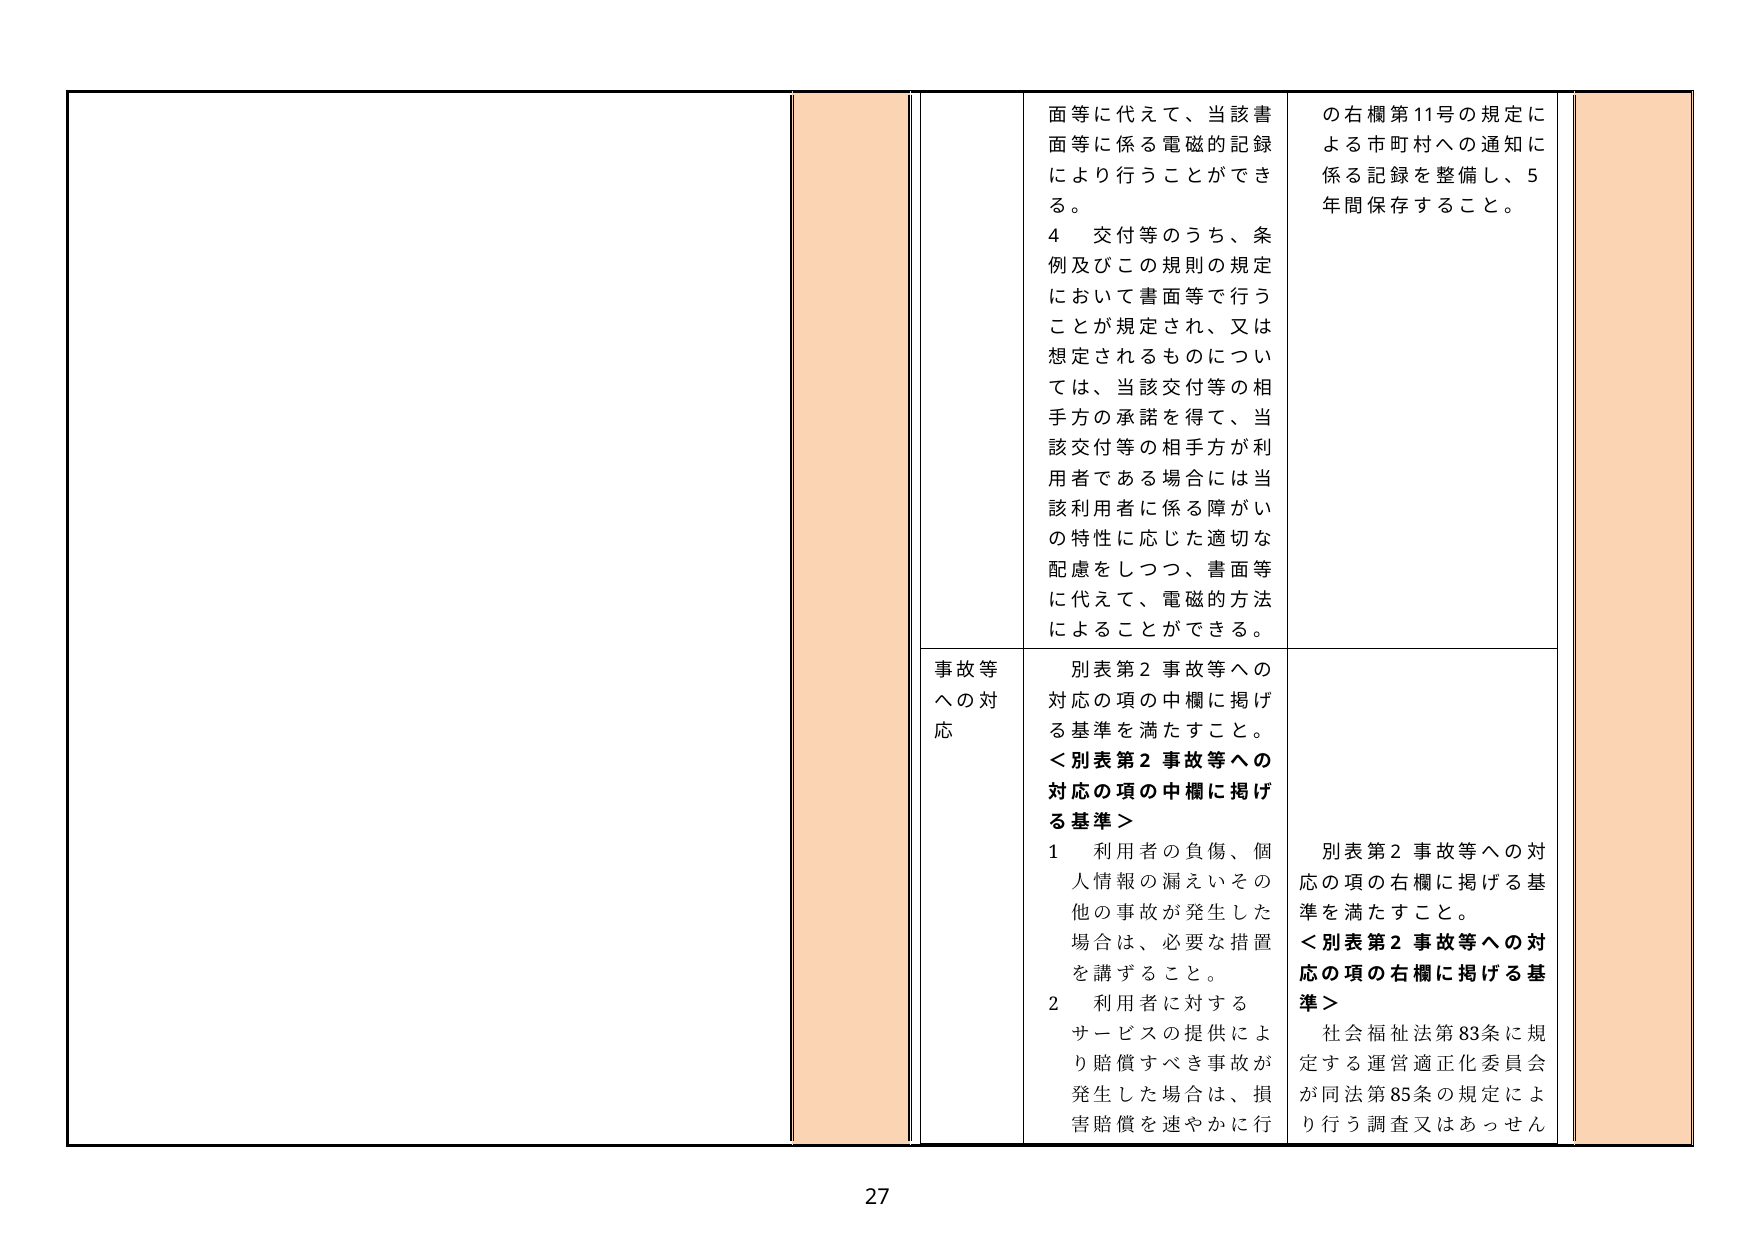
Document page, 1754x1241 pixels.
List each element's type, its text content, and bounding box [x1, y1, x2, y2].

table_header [1574, 91, 1691, 1144]
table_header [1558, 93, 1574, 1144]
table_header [792, 92, 910, 1144]
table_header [1288, 93, 1557, 648]
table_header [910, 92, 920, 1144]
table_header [1024, 93, 1287, 648]
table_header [69, 93, 792, 1144]
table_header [921, 93, 1023, 648]
